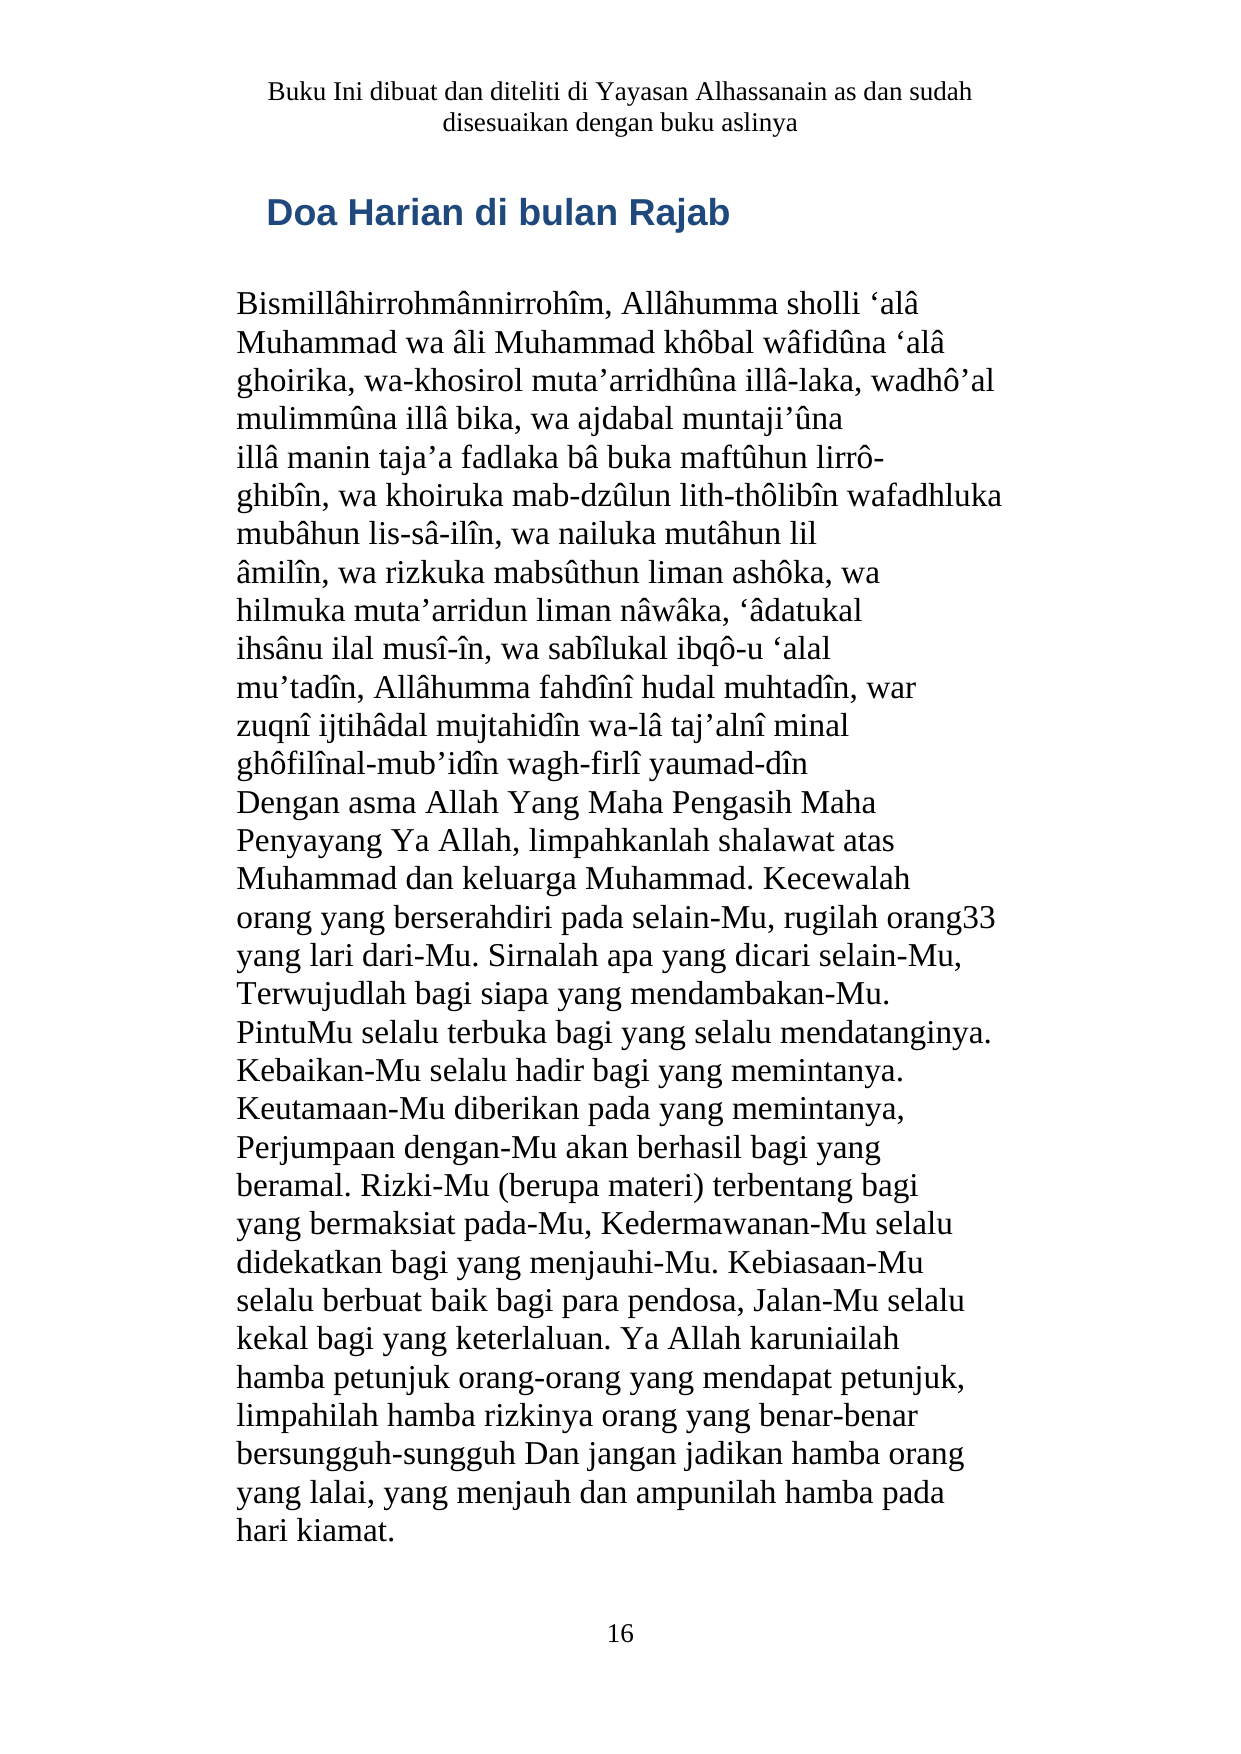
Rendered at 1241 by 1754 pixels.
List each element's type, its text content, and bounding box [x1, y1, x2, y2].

text ghôfilînal-mub’idîn wagh-firlî yaumad-dîn [236, 744, 1004, 782]
text yang lari dari-Mu. Sirnalah apa yang dicari selain-Mu, [236, 935, 1004, 974]
text Muhammad wa âli Muhammad khôbal wâfidûna ‘alâ [236, 322, 1004, 360]
text illâ manin taja’a fadlaka bâ buka maftûhun lirrô- [236, 437, 1004, 475]
text limpahilah hamba rizkinya orang yang benar-benar [236, 1395, 1004, 1434]
text Bismillâhirrohmânnirrohîm, Allâhumma sholli ‘alâ [236, 284, 1004, 322]
text Muhammad dan keluarga Muhammad. Kecewalah [236, 859, 1004, 897]
text Penyayang Ya Allah, limpahkanlah shalawat atas [236, 820, 1004, 859]
text yang bermaksiat pada-Mu, Kedermawanan-Mu selalu [236, 1204, 1004, 1242]
text beramal. Rizki-Mu (berupa materi) terbentang bagi [236, 1165, 1004, 1204]
text Kebaikan-Mu selalu hadir bagi yang memintanya. [236, 1050, 1004, 1089]
text ghoirika, wa-khosirol muta’arridhûna illâ-laka, wadhô’al mulimmûna illâ bika, wa ajdabal muntaji’ûna [236, 360, 1004, 437]
text âmilîn, wa rizkuka mabsûthun liman ashôka, wa [236, 552, 1004, 590]
text hilmuka muta’arridun liman nâwâka, ‘âdatukal [236, 590, 1004, 629]
text ihsânu ilal musî-în, wa sabîlukal ibqô-u ‘alal [236, 629, 1004, 667]
text Keutamaan-Mu diberikan pada yang memintanya, [236, 1089, 1004, 1127]
text kekal bagi yang keterlaluan. Ya Allah karuniailah [236, 1319, 1004, 1357]
text Dengan asma Allah Yang Maha Pengasih Maha [236, 782, 1004, 820]
text mu’tadîn, Allâhumma fahdînî hudal muhtadîn, war [236, 667, 1004, 705]
text Perjumpaan dengan-Mu akan berhasil bagi yang [236, 1127, 1004, 1165]
subtitle Doa Harian di bulan Rajab [236, 190, 1004, 233]
text zuqnî ijtihâdal mujtahidîn wa-lâ taj’alnî minal [236, 705, 1004, 744]
text bersungguh-sungguh Dan jangan jadikan hamba orang [236, 1434, 1004, 1472]
text hamba petunjuk orang-orang yang mendapat petunjuk, [236, 1357, 1004, 1395]
text ghibîn, wa khoiruka mab-dzûlun lith-thôlibîn wafadhluka mubâhun lis-sâ-ilîn, wa nailuka mutâhun lil [236, 475, 1004, 552]
text selalu berbuat baik bagi para pendosa, Jalan-Mu selalu [236, 1280, 1004, 1319]
text didekatkan bagi yang menjauhi-Mu. Kebiasaan-Mu [236, 1242, 1004, 1280]
text yang lalai, yang menjauh dan ampunilah hamba pada [236, 1472, 1004, 1510]
text orang yang berserahdiri pada selain-Mu, rugilah orang33 [236, 897, 1004, 935]
text Terwujudlah bagi siapa yang mendambakan-Mu. PintuMu selalu terbuka bagi yang selalu mendatanginya. [236, 974, 1004, 1050]
text hari kiamat. [236, 1510, 1004, 1549]
